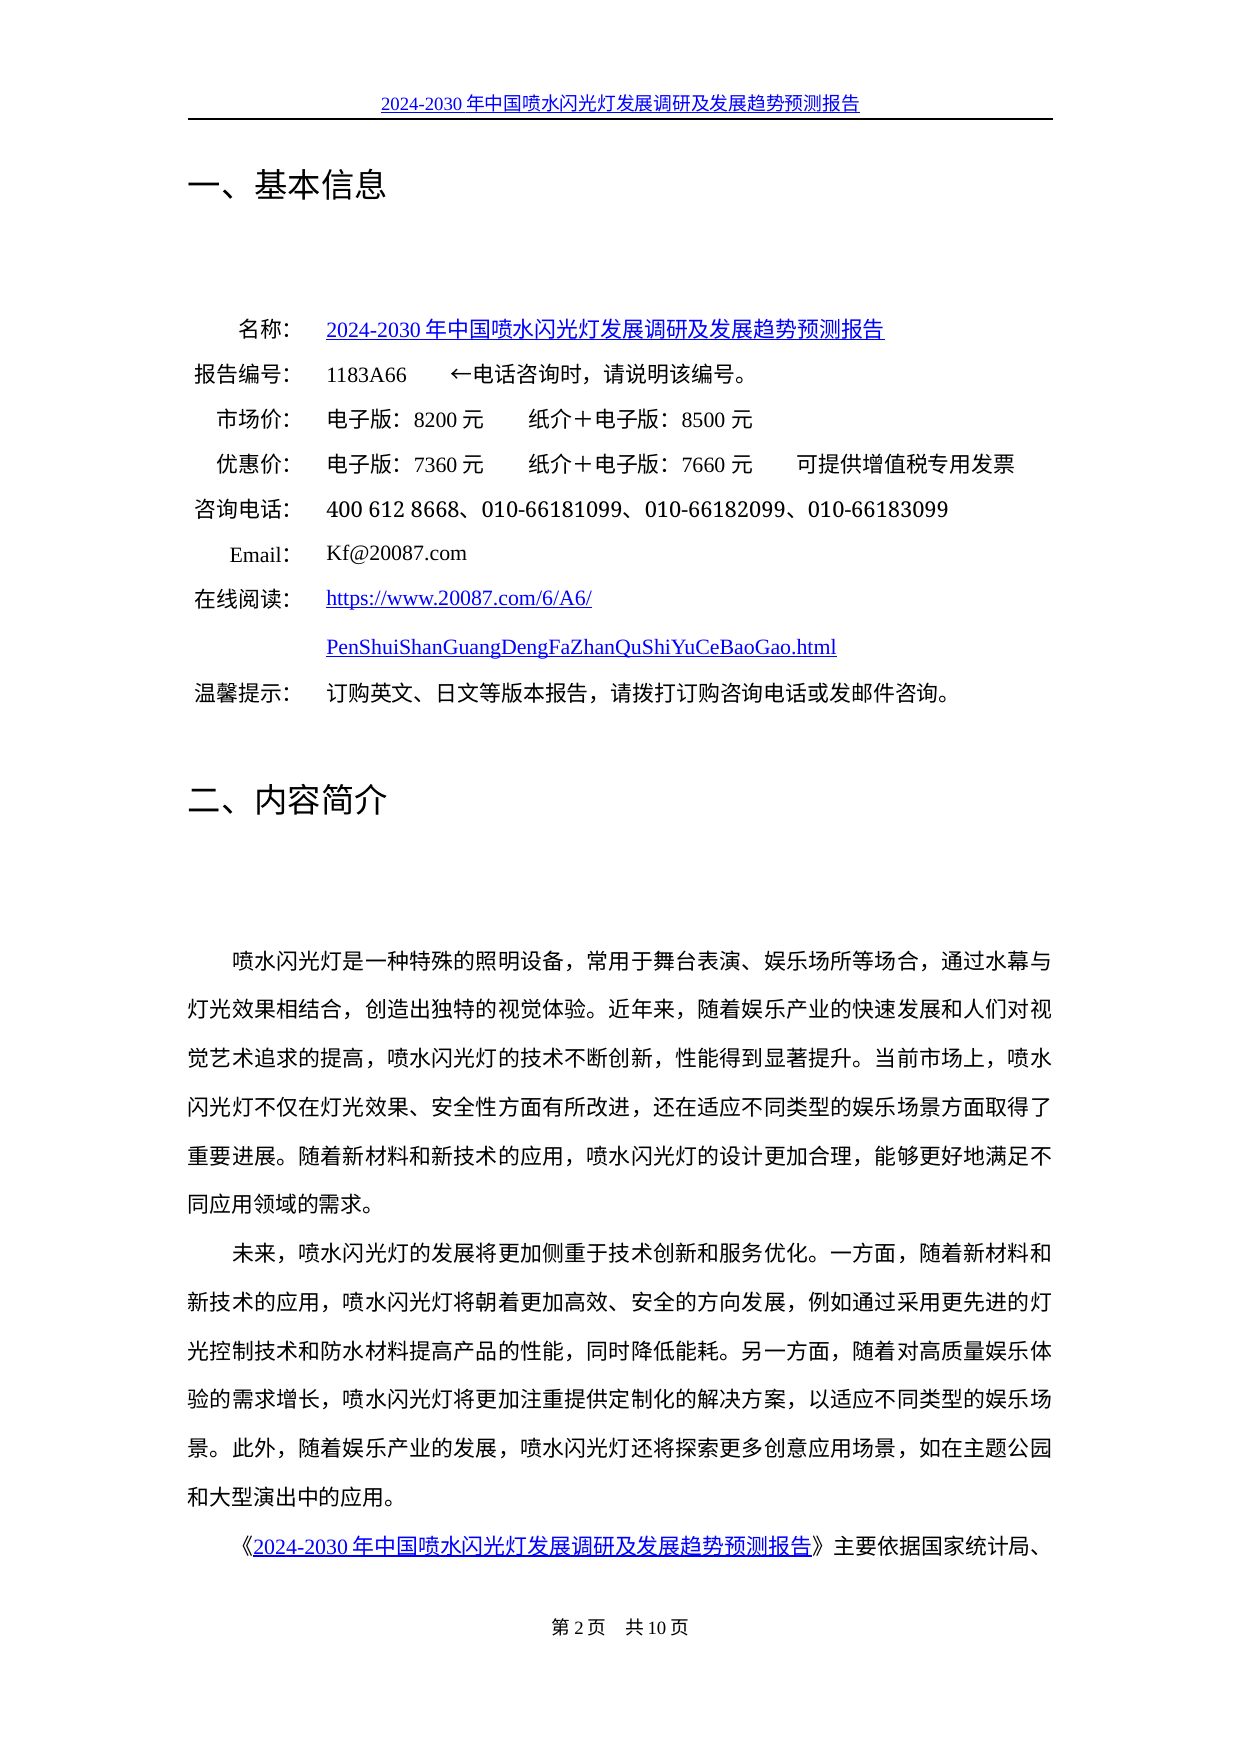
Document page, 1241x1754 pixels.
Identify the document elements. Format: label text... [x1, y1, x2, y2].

table_cell 1183A66 ←电话咨询时，请说明该编号。 [315, 357, 1073, 402]
table_cell 400 612 8668、010-66181099、010-66182099、010-66183099 [315, 492, 1073, 537]
table_cell 电子版：7360 元 纸介＋电子版：7660 元 可提供增值税专用发票 [315, 447, 1073, 492]
table_cell 订购英文、日文等版本报告，请拨打订购咨询电话或发邮件咨询。 [315, 675, 1073, 720]
table_cell 优惠价： [167, 447, 315, 492]
table_cell 温馨提示： [167, 675, 315, 720]
table_header 名称： [167, 312, 315, 357]
table_cell 报告编号： [167, 357, 315, 402]
table_cell [315, 582, 1073, 675]
table_cell 电子版：8200 元 纸介＋电子版：8500 元 [315, 402, 1073, 447]
table_cell 在线阅读： [167, 582, 315, 675]
table_cell Kf@20087.com [315, 537, 1073, 582]
title 一、基本信息 [187, 150, 1053, 215]
table_cell Email： [167, 537, 315, 582]
table_cell 市场价： [167, 402, 315, 447]
title 二、内容简介 [187, 766, 1053, 831]
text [187, 943, 1053, 1561]
table_cell 咨询电话： [167, 492, 315, 537]
table_header 2024-2030年中国喷水闪光灯发展调研及发展趋势预测报告 [315, 312, 1073, 357]
